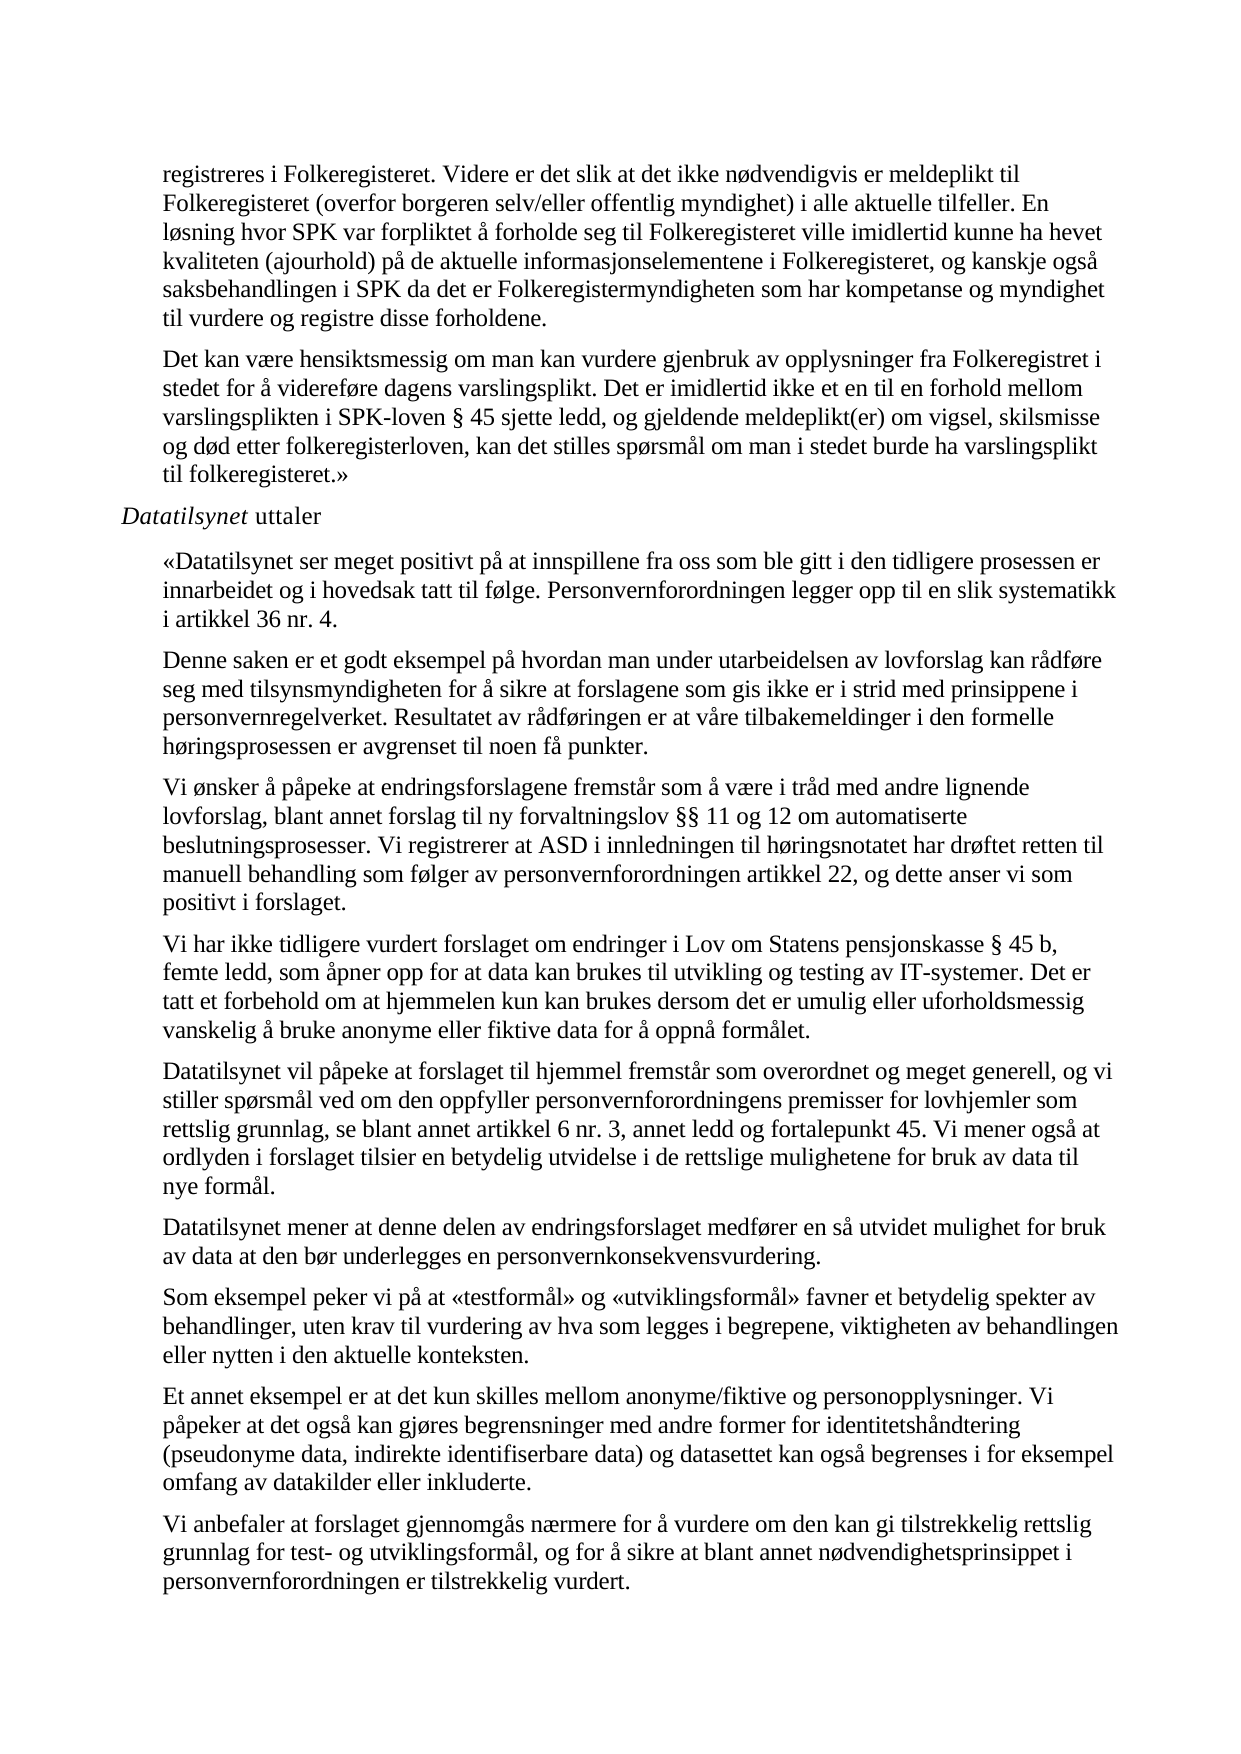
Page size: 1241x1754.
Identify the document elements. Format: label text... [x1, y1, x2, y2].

text Vi har ikke tidligere vurdert forslaget om endringer i Lov om Statens pensjonskasse § 45 b, femte ledd, som åpner opp for at data kan brukes til utvikling og testing av IT-systemer. Det er tatt et forbehold om at hjemmelen kun kan brukes dersom det er umulig eller uforholdsmessig vanskelig å bruke anonyme eller fiktive data for å oppnå formålet. [162, 929, 1119, 1044]
text Denne saken er et godt eksempel på hvordan man under utarbeidelsen av lovforslag kan rådføre seg med tilsynsmyndigheten for å sikre at forslagene som gis ikke er i strid med prinsippene i personvernregelverket. Resultatet av rådføringen er at våre tilbakemeldinger i den formelle høringsprosessen er avgrenset til noen få punkter. [162, 645, 1119, 760]
text Som eksempel peker vi på at «testformål» og «utviklingsformål» favner et betydelig spekter av behandlinger, uten krav til vurdering av hva som legges i begrepene, viktigheten av behandlingen eller nytten i den aktuelle konteksten. [162, 1282, 1119, 1369]
text Datatilsynet uttaler [121, 501, 1119, 529]
text «Datatilsynet ser meget positivt på at innspillene fra oss som ble gitt i den tidligere prosessen er innarbeidet og i hovedsak tatt til følge. Personvernforordningen legger opp til en slik systematikk i artikkel 36 nr. 4. [162, 546, 1119, 632]
text Vi ønsker å påpeke at endringsforslagene fremstår som å være i tråd med andre lignende lovforslag, blant annet forslag til ny forvaltningslov §§ 11 og 12 om automatiserte beslutningsprosesser. Vi registrerer at ASD i innledningen til høringsnotatet har drøftet retten til manuell behandling som følger av personvernforordningen artikkel 22, og dette anser vi som positivt i forslaget. [162, 772, 1119, 916]
text Vi anbefaler at forslaget gjennomgås nærmere for å vurdere om den kan gi tilstrekkelig rettslig grunnlag for test- og utviklingsformål, og for å sikre at blant annet nødvendighetsprinsippet i personvernforordningen er tilstrekkelig vurdert. [162, 1509, 1119, 1595]
text Datatilsynet mener at denne delen av endringsforslaget medfører en så utvidet mulighet for bruk av data at den bør underlegges en personvernkonsekvensvurdering. [162, 1212, 1119, 1270]
text Det kan være hensiktsmessig om man kan vurdere gjenbruk av opplysninger fra Folkeregistret i stedet for å videreføre dagens varslingsplikt. Det er imidlertid ikke et en til en forhold mellom varslingsplikten i SPK-loven § 45 sjette ledd, og gjeldende meldeplikt(er) om vigsel, skilsmisse og død etter folkeregisterloven, kan det stilles spørsmål om man i stedet burde ha varslingsplikt til folkeregisteret.» [162, 344, 1119, 488]
text Datatilsynet vil påpeke at forslaget til hjemmel fremstår som overordnet og meget generell, og vi stiller spørsmål ved om den oppfyller personvernforordningens premisser for lovhjemler som rettslig grunnlag, se blant annet artikkel 6 nr. 3, annet ledd og fortalepunkt 45. Vi mener også at ordlyden i forslaget tilsier en betydelig utvidelse i de rettslige mulighetene for bruk av data til nye formål. [162, 1056, 1119, 1200]
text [162, 159, 1119, 332]
text Et annet eksempel er at det kun skilles mellom anonyme/fiktive og personopplysninger. Vi påpeker at det også kan gjøres begrensninger med andre former for identitetshåndtering (pseudonyme data, indirekte identifiserbare data) og datasettet kan også begrenses i for eksempel omfang av datakilder eller inkluderte. [162, 1381, 1119, 1496]
